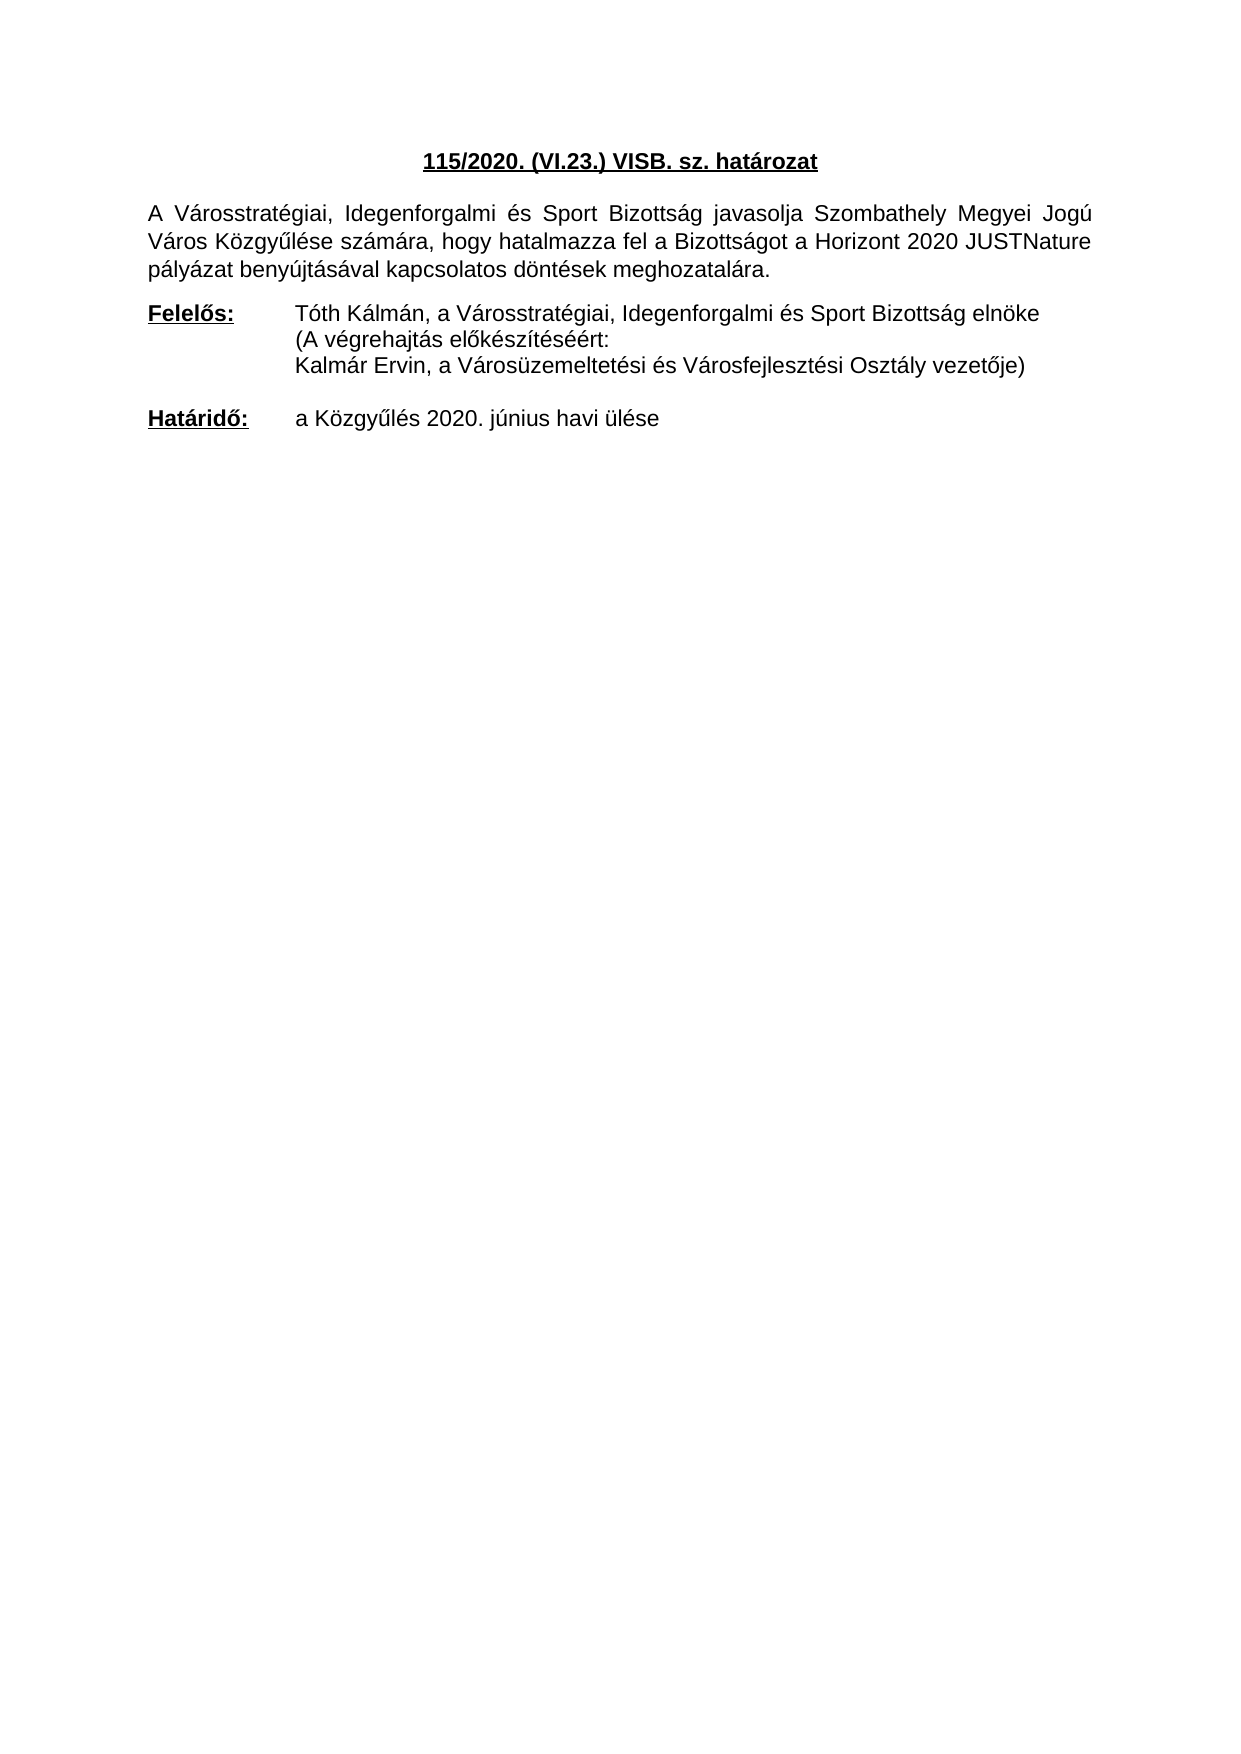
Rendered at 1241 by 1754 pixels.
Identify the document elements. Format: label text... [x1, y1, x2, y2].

text Határidő: a Közgyűlés 2020. június havi ülése [148, 405, 1093, 432]
text (A végrehajtás előkészítéséért: [148, 326, 1093, 352]
text Kalmár Ervin, a Városüzemeltetési és Városfejlesztési Osztály vezetője) [148, 352, 1093, 379]
text Felelős: Tóth Kálmán, a Városstratégiai, Idegenforgalmi és Sport Bizottság elnöke [148, 300, 1093, 326]
text A Városstratégiai, Idegenforgalmi és Sport Bizottság javasolja Szombathely Megyei Jogú Város Közgyűlése számára, hogy hatalmazza fel a Bizottságot a Horizont 2020 JUSTNature pályázat benyújtásával kapcsolatos döntések meghozatalára. [148, 200, 1093, 282]
text 115/2020. (VI.23.) VISB. sz. határozat [148, 148, 1093, 174]
